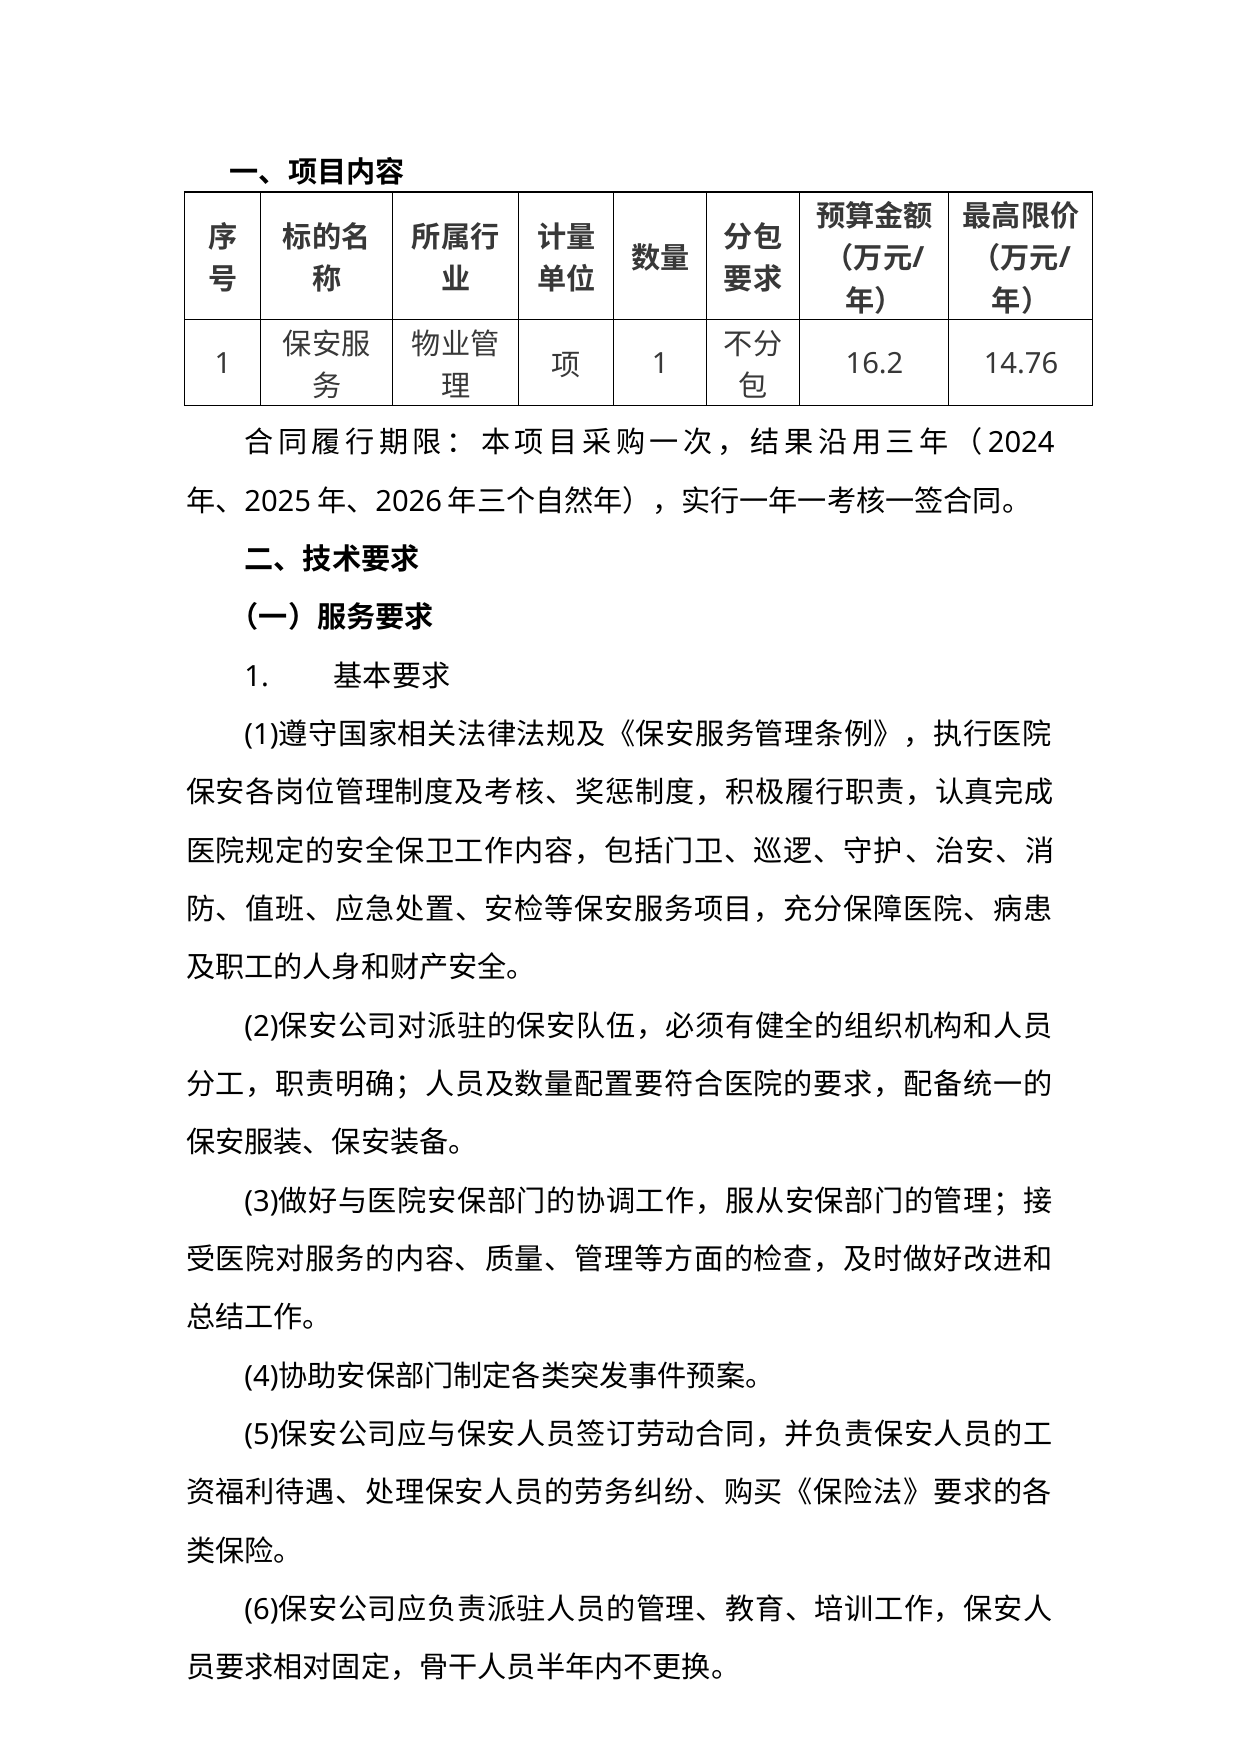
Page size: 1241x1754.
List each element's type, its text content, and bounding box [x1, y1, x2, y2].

list 保安公司应负责派驻人员的管理、教育、培训工作，保安人员要求相对固定，骨干人员半年内不更换。 [186, 1573, 1054, 1689]
table_header 标的名称 [261, 193, 392, 319]
table_header 计量单位 [519, 193, 613, 319]
list 保安公司应与保安人员签订劳动合同，并负责保安人员的工资福利待遇、处理保安人员的劳务纠纷、购买《保险法》要求的各类保险。 [186, 1398, 1054, 1573]
list 遵守国家相关法律法规及《保安服务管理条例》，执行医院保安各岗位管理制度及考核、奖惩制度，积极履行职责，认真完成医院规定的安全保卫工作内容，包括门卫、巡逻、守护、治安、消防、值班、应急处置、安检等保安服务项目，充分保障医院、病患及职工的人身和财产安全。 [186, 698, 1054, 989]
table_header 预算金额 （万元/年） [800, 193, 948, 319]
table_header 最高限价（万元/年） [949, 193, 1092, 319]
table_cell 1 [185, 320, 260, 405]
list 技术要求 [186, 523, 1054, 581]
table_cell 14.76 [949, 320, 1092, 405]
list 协助安保部门制定各类突发事件预案。 [186, 1339, 1054, 1398]
list 基本要求 [186, 639, 1054, 698]
table_cell 1 [614, 320, 706, 405]
list 保安公司对派驻的保安队伍，必须有健全的组织机构和人员分工，职责明确；人员及数量配置要符合医院的要求，配备统一的保安服装、保安装备。 [186, 989, 1054, 1164]
list 项目内容 [186, 149, 1054, 191]
table_header 所属行业 [393, 193, 518, 319]
table_cell 保安服务 [261, 320, 392, 405]
table_cell 物业管理 [393, 320, 518, 405]
list 做好与医院安保部门的协调工作，服从安保部门的管理；接受医院对服务的内容、质量、管理等方面的检查，及时做好改进和总结工作。 [186, 1164, 1054, 1339]
list 服务要求 [186, 581, 1054, 639]
table_cell 不分包 [707, 320, 799, 405]
list 合同履行期限：本项目采购一次，结果沿用三年（2024年、2025年、2026年三个自然年），实行一年一考核一签合同。 [186, 406, 1054, 523]
table_cell 16.2 [800, 320, 948, 405]
table_header 数量 [614, 193, 706, 319]
table_header 序号 [185, 193, 260, 319]
table_header 分包 要求 [707, 193, 799, 319]
table_cell 项 [519, 320, 613, 405]
